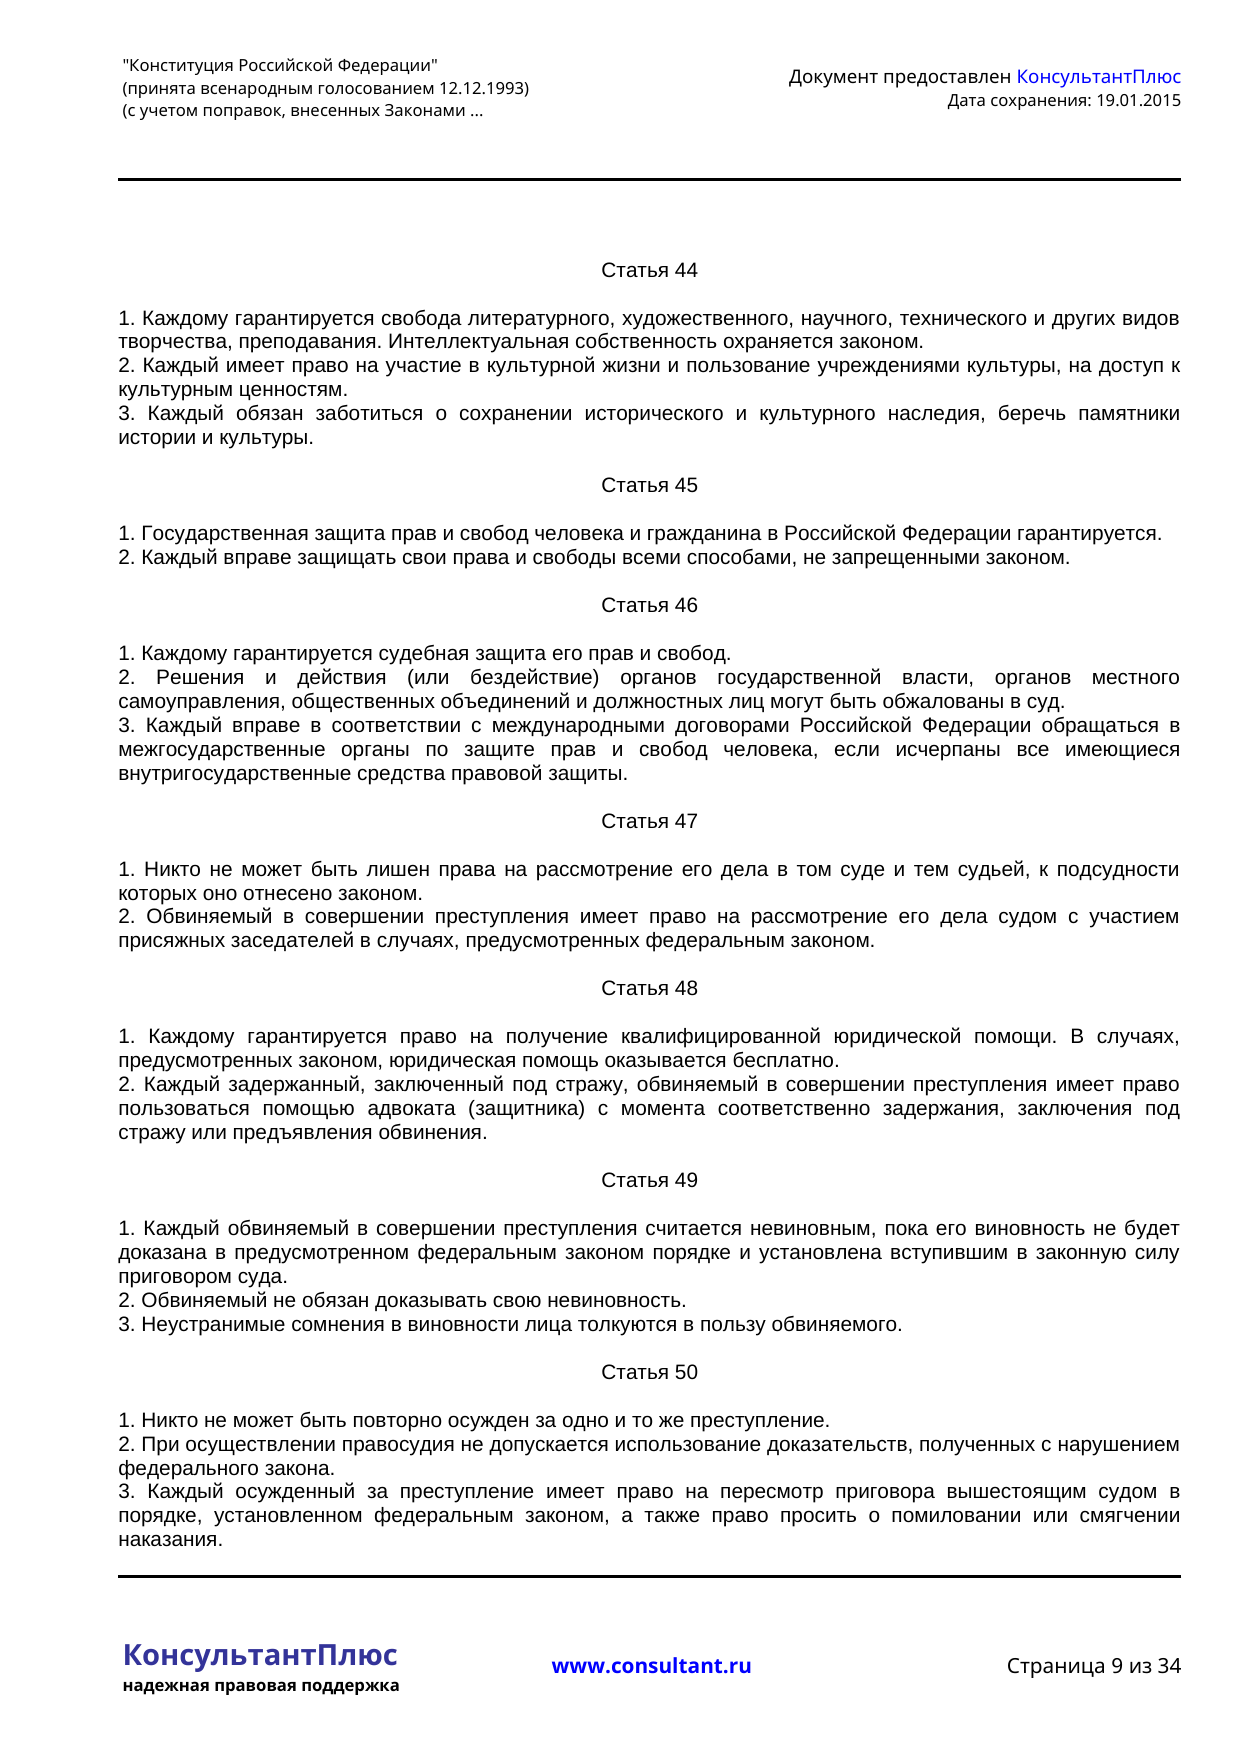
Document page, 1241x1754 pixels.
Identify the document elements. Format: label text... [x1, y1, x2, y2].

text 1. Каждому гарантируется право на получение квалифицированной юридической помощи. В случаях, предусмотренных законом, юридическая помощь оказывается бесплатно. [118, 1024, 1181, 1072]
text 2. Обвиняемый в совершении преступления имеет право на рассмотрение его дела судом с участием присяжных заседателей в случаях, предусмотренных федеральным законом. [118, 904, 1181, 952]
text 2. Каждый задержанный, заключенный под стражу, обвиняемый в совершении преступления имеет право пользоваться помощью адвоката (защитника) с момента соответственно задержания, заключения под стражу или предъявления обвинения. [118, 1072, 1181, 1144]
text 2. Каждый имеет право на участие в культурной жизни и пользование учреждениями культуры, на доступ к культурным ценностям. [118, 353, 1181, 401]
text 2. Обвиняемый не обязан доказывать свою невиновность. [118, 1288, 1181, 1312]
text 2. Каждый вправе защищать свои права и свободы всеми способами, не запрещенными законом. [118, 545, 1181, 569]
text 3. Каждый вправе в соответствии с международными договорами Российской Федерации обращаться в межгосударственные органы по защите прав и свобод человека, если исчерпаны все имеющиеся внутригосударственные средства правовой защиты. [118, 713, 1181, 784]
text Статья 44 [118, 257, 1181, 281]
text 2. При осуществлении правосудия не допускается использование доказательств, полученных с нарушением федерального закона. [118, 1431, 1181, 1479]
text 1. Каждому гарантируется свобода литературного, художественного, научного, технического и других видов творчества, преподавания. Интеллектуальная собственность охраняется законом. [118, 305, 1181, 353]
text 2. Решения и действия (или бездействие) органов государственной власти, органов местного самоуправления, общественных объединений и должностных лиц могут быть обжалованы в суд. [118, 665, 1181, 713]
text Статья 48 [118, 976, 1181, 1000]
text 3. Неустранимые сомнения в виновности лица толкуются в пользу обвиняемого. [118, 1312, 1181, 1336]
text 1. Никто не может быть лишен права на рассмотрение его дела в том суде и тем судьей, к подсудности которых оно отнесено законом. [118, 856, 1181, 904]
text 3. Каждый обязан заботиться о сохранении исторического и культурного наследия, беречь памятники истории и культуры. [118, 401, 1181, 449]
text Статья 50 [118, 1359, 1181, 1383]
text Статья 45 [118, 473, 1181, 497]
text Статья 49 [118, 1168, 1181, 1192]
text Статья 46 [118, 593, 1181, 617]
text 1. Каждому гарантируется судебная защита его прав и свобод. [118, 641, 1181, 665]
text 1. Государственная защита прав и свобод человека и гражданина в Российской Федерации гарантируется. [118, 521, 1181, 545]
text 1. Каждый обвиняемый в совершении преступления считается невиновным, пока его виновность не будет доказана в предусмотренном федеральным законом порядке и установлена вступившим в законную силу приговором суда. [118, 1216, 1181, 1288]
text Статья 47 [118, 808, 1181, 832]
text 1. Никто не может быть повторно осужден за одно и то же преступление. [118, 1407, 1181, 1431]
text 3. Каждый осужденный за преступление имеет право на пересмотр приговора вышестоящим судом в порядке, установленном федеральным законом, а также право просить о помиловании или смягчении наказания. [118, 1479, 1181, 1551]
